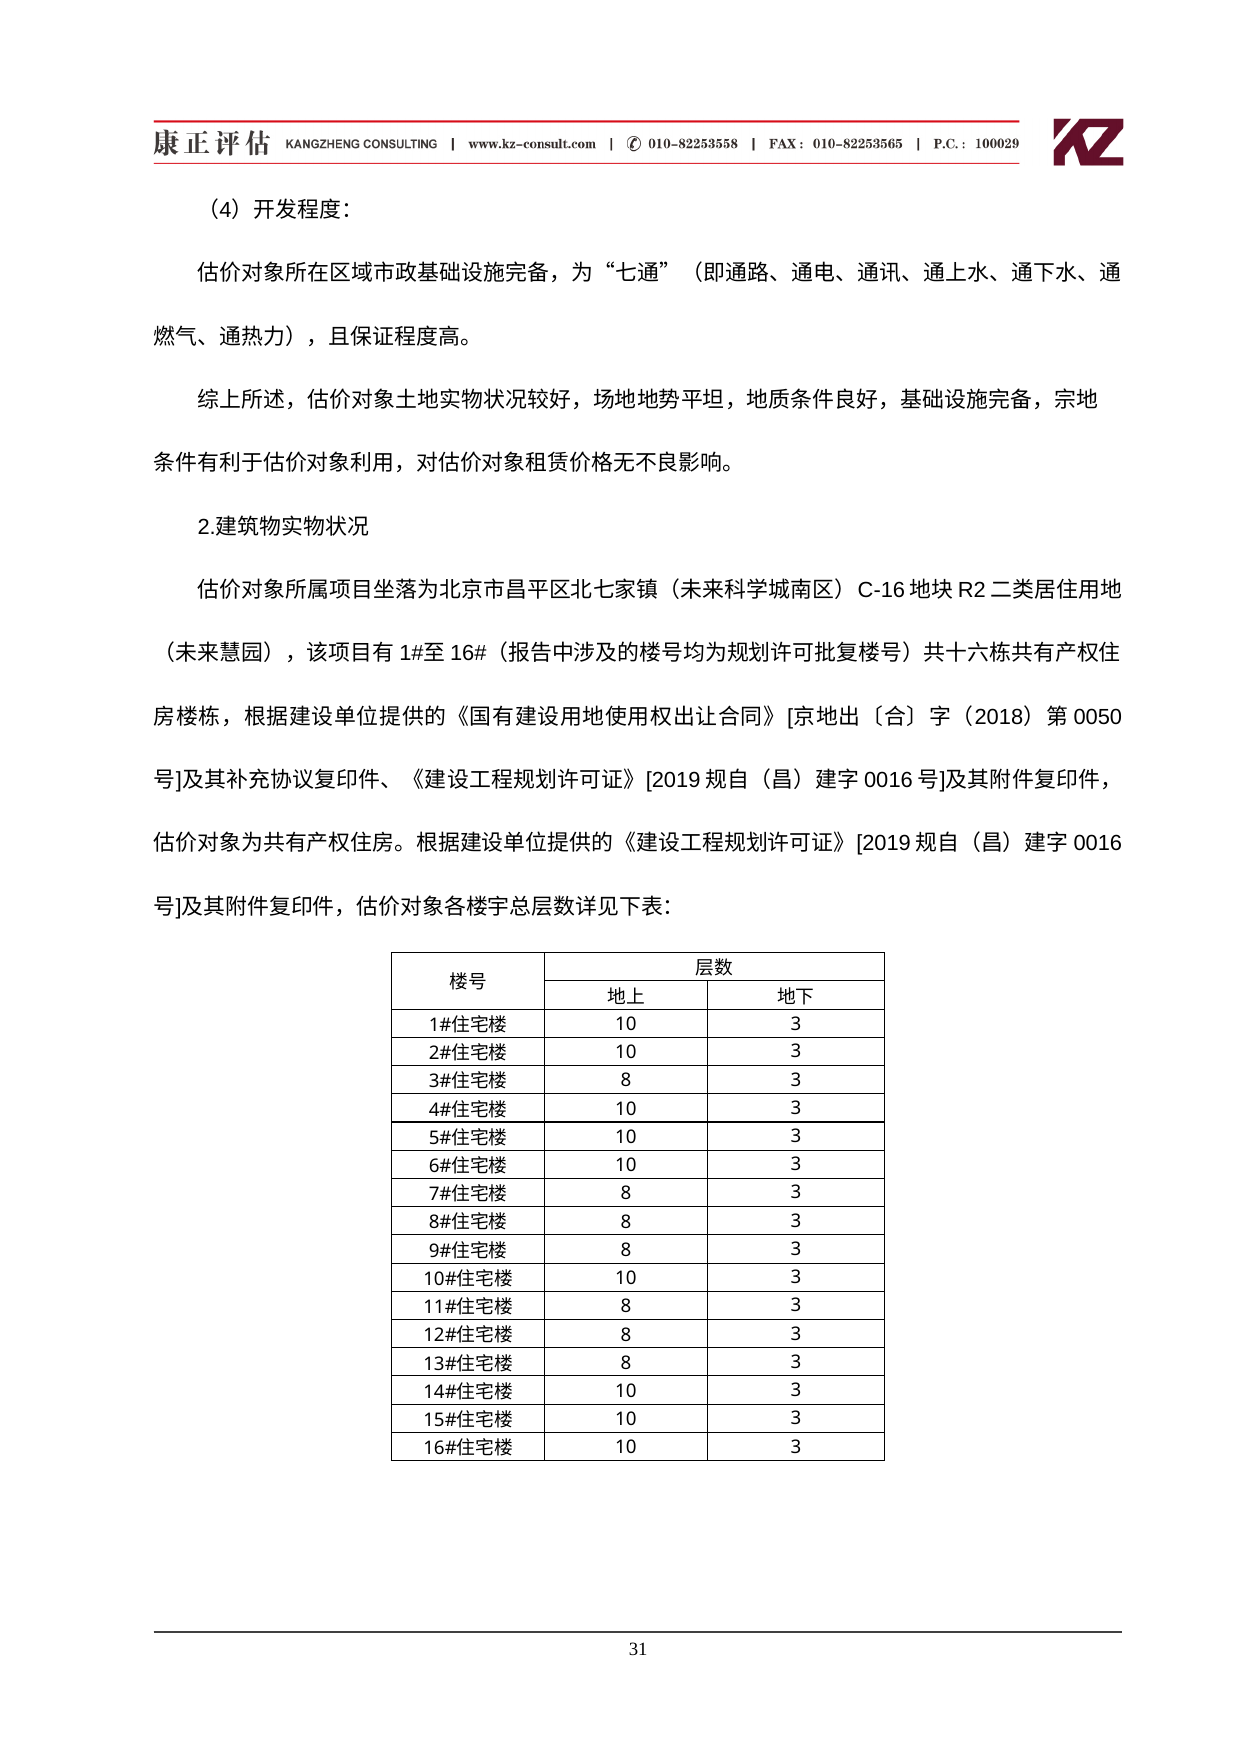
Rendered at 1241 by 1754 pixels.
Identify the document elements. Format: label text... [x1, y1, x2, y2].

table_cell 8 [545, 1348, 707, 1375]
table_cell 4#住宅楼 [392, 1094, 544, 1121]
table_cell 10#住宅楼 [392, 1264, 544, 1291]
table_cell 10 [545, 1094, 707, 1121]
table_cell 5#住宅楼 [392, 1123, 544, 1149]
table_cell 16#住宅楼 [392, 1433, 544, 1460]
table_cell 3 [708, 1292, 884, 1319]
table_cell 3 [708, 1433, 884, 1460]
table_header 层数 [545, 953, 884, 980]
table_cell 10 [545, 1038, 707, 1065]
picture [153, 118, 1124, 166]
table_cell 8#住宅楼 [392, 1207, 544, 1234]
table_cell 3 [708, 1066, 884, 1093]
table_cell 10 [545, 1405, 707, 1432]
text 估价对象所属项目坐落为北京市昌平区北七家镇（未来科学城南区）C-16地块R2二类居住用地（未来慧园），该项目有1#至16#（报告中涉及的楼号均为规划许可批复楼号）共十六栋共有产权住房楼栋，根据建设单位提供的《国有建设用地使用权出让合同》[京地出〔合〕字（2018）第0050号]及其补充协议复印件、《建设工程规划许可证》[2019规自（昌）建字0016号]及其附件复印件，估价对象为共有产权住房。根据建设单位提供的《建设工程规划许可证》[2019规自（昌）建字0016号]及其附件复印件，估价对象各楼宇总层数详见下表： [153, 572, 1122, 920]
table_cell 7#住宅楼 [392, 1179, 544, 1206]
table_cell 3 [708, 1264, 884, 1291]
table_cell 3 [708, 1094, 884, 1121]
table_cell 3 [708, 1151, 884, 1178]
text （4）开发程度： [153, 192, 1122, 224]
table_cell 8 [545, 1320, 707, 1347]
table_cell 3 [708, 1038, 884, 1065]
table_cell 地下 [708, 981, 884, 1008]
table_cell 3 [708, 1320, 884, 1347]
table_cell 3 [708, 1348, 884, 1375]
table_cell 6#住宅楼 [392, 1151, 544, 1178]
table_cell 8 [545, 1066, 707, 1093]
table_cell 10 [545, 1264, 707, 1291]
table_cell 3 [708, 1376, 884, 1404]
table_cell 10 [545, 1376, 707, 1404]
table_cell 8 [545, 1207, 707, 1234]
table_cell 10 [545, 1151, 707, 1178]
table_cell 11#住宅楼 [392, 1292, 544, 1319]
table_cell 10 [545, 1010, 707, 1037]
table_cell 12#住宅楼 [392, 1320, 544, 1347]
table_cell 3 [708, 1207, 884, 1234]
table_header 楼号 [392, 953, 544, 1008]
table_cell 10 [545, 1123, 707, 1149]
table_cell 1#住宅楼 [392, 1010, 544, 1037]
table_cell 15#住宅楼 [392, 1405, 544, 1432]
text 综上所述，估价对象土地实物状况较好，场地地势平坦，地质条件良好，基础设施完备，宗地条件有利于估价对象利用，对估价对象租赁价格无不良影响。 [153, 382, 1101, 477]
table_cell 8 [545, 1179, 707, 1206]
table_cell 8 [545, 1235, 707, 1262]
table_cell 14#住宅楼 [392, 1376, 544, 1404]
table_cell 9#住宅楼 [392, 1235, 544, 1262]
table_cell 8 [545, 1292, 707, 1319]
table_cell 3 [708, 1405, 884, 1432]
table_cell 3 [708, 1179, 884, 1206]
text 估价对象所在区域市政基础设施完备，为“七通”（即通路、通电、通讯、通上水、通下水、通燃气、通热力），且保证程度高。 [153, 255, 1122, 350]
table_cell 3 [708, 1123, 884, 1149]
text 2.建筑物实物状况 [153, 509, 1122, 540]
table_cell 10 [545, 1433, 707, 1460]
table_cell 3#住宅楼 [392, 1066, 544, 1093]
table_cell 13#住宅楼 [392, 1348, 544, 1375]
table_cell 2#住宅楼 [392, 1038, 544, 1065]
table_cell 地上 [545, 981, 707, 1008]
table_cell 3 [708, 1010, 884, 1037]
table_cell 3 [708, 1235, 884, 1262]
